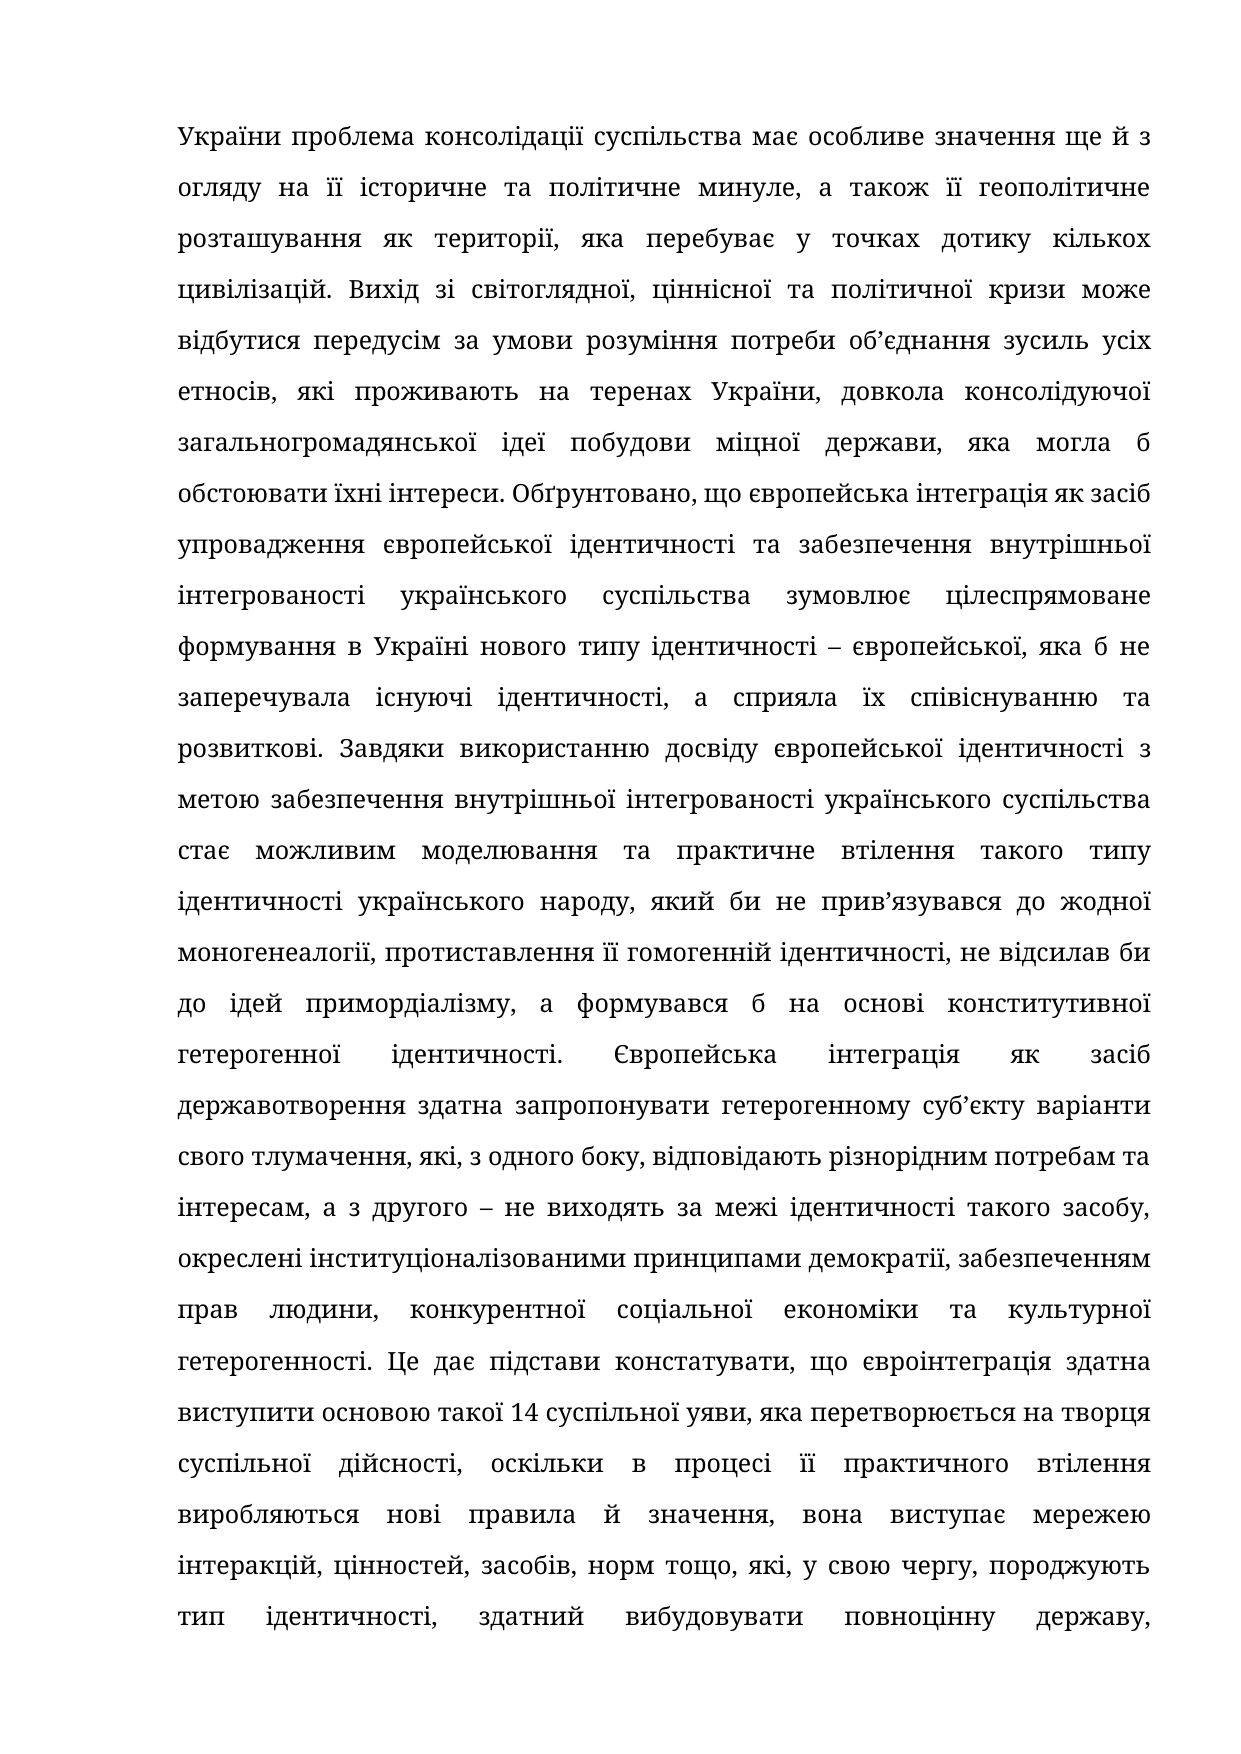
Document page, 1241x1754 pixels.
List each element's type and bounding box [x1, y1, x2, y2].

text [177, 118, 1152, 1632]
